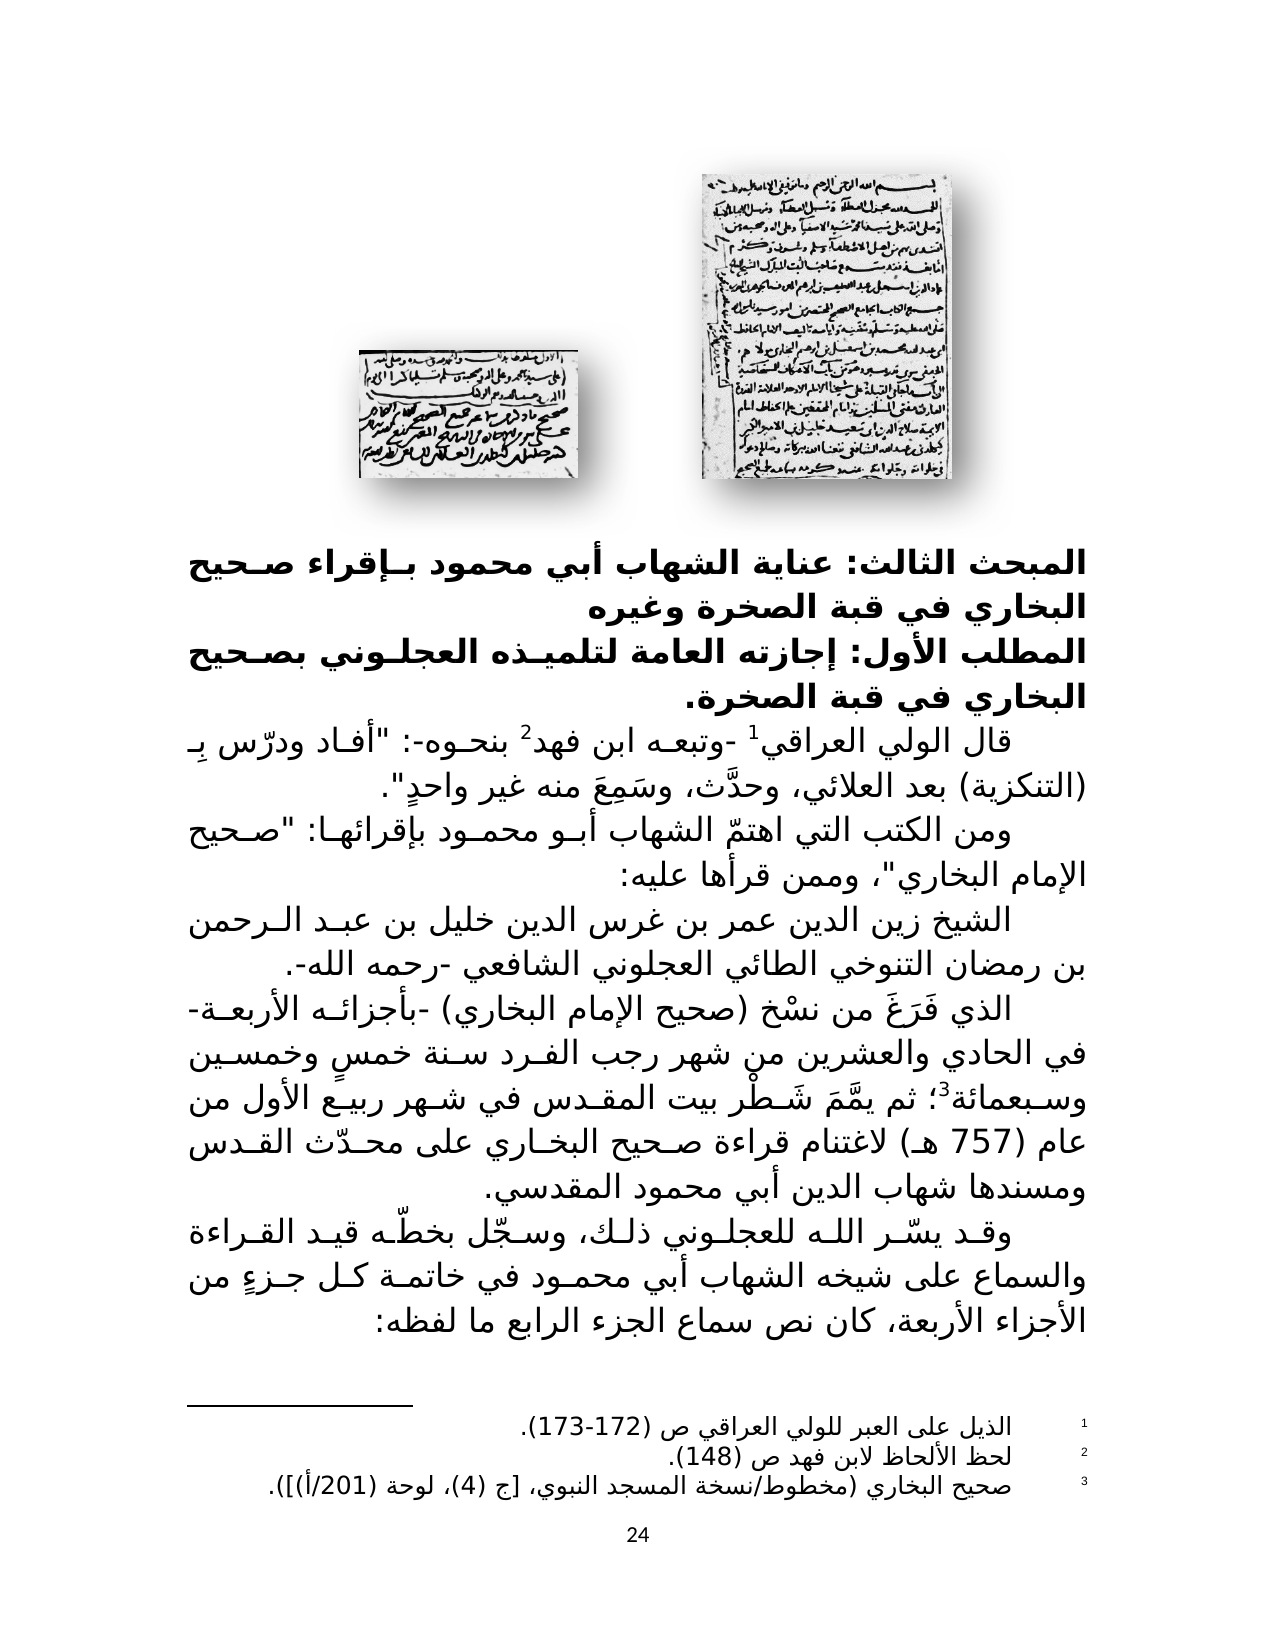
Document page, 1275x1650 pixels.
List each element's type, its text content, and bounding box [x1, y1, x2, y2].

text وقد يسّر الله للعجلوني ذلك، وسجّل بخطّه قيد القراءة والسماع على شيخه الشهاب أبي محمود في خاتمة كل جزءٍ من الأجزاء الأربعة، كان نص سماع الجزء الرابع ما لفظه: [187, 1212, 1087, 1340]
picture [359, 350, 578, 478]
text ومن الكتب التي اهتمّ الشهاب أبو محمود بإقرائها: "صحيح الإمام البخاري"، وممن قرأها عليه: [187, 811, 1087, 894]
picture [702, 174, 952, 479]
text الشيخ زين الدين عمر بن غرس الدين خليل بن عبد الرحمن بن رمضان التنوخي الطائي العجلوني الشافعي -رحمه الله-. [187, 900, 1087, 983]
text المبحث الثالث: عناية الشهاب أبي محمود بإقراء صحيح البخاري في قبة الصخرة وغيره [187, 543, 1087, 627]
text المطلب الأول: إجازته العامة لتلميذه العجلوني بصحيح البخاري في قبة الصخرة. [187, 633, 1087, 716]
text الذي فَرَغَ من نسْخ (صحيح الإمام البخاري) -بأجزائه الأربعة- في الحادي والعشرين من شهر رجب الفرد سنة خمسٍ وخمسين وسبعمائة؛ ثم يمَّمَ شَطْر بيت المقدس في شهر ربيع الأول من عام (757 هـ) لاغتنام قراءة صحيح البخاري على محدّث القدس ومسندها شهاب الدين أبي محمود المقدسي. [187, 989, 1087, 1206]
text قال الولي العراقي -وتبعه ابن فهد بنحوه-: "أفاد ودرّس بِـ (التنكزية) بعد العلائي، وحدَّث، وسَمِعَ منه غير واحدٍ". [187, 722, 1087, 805]
